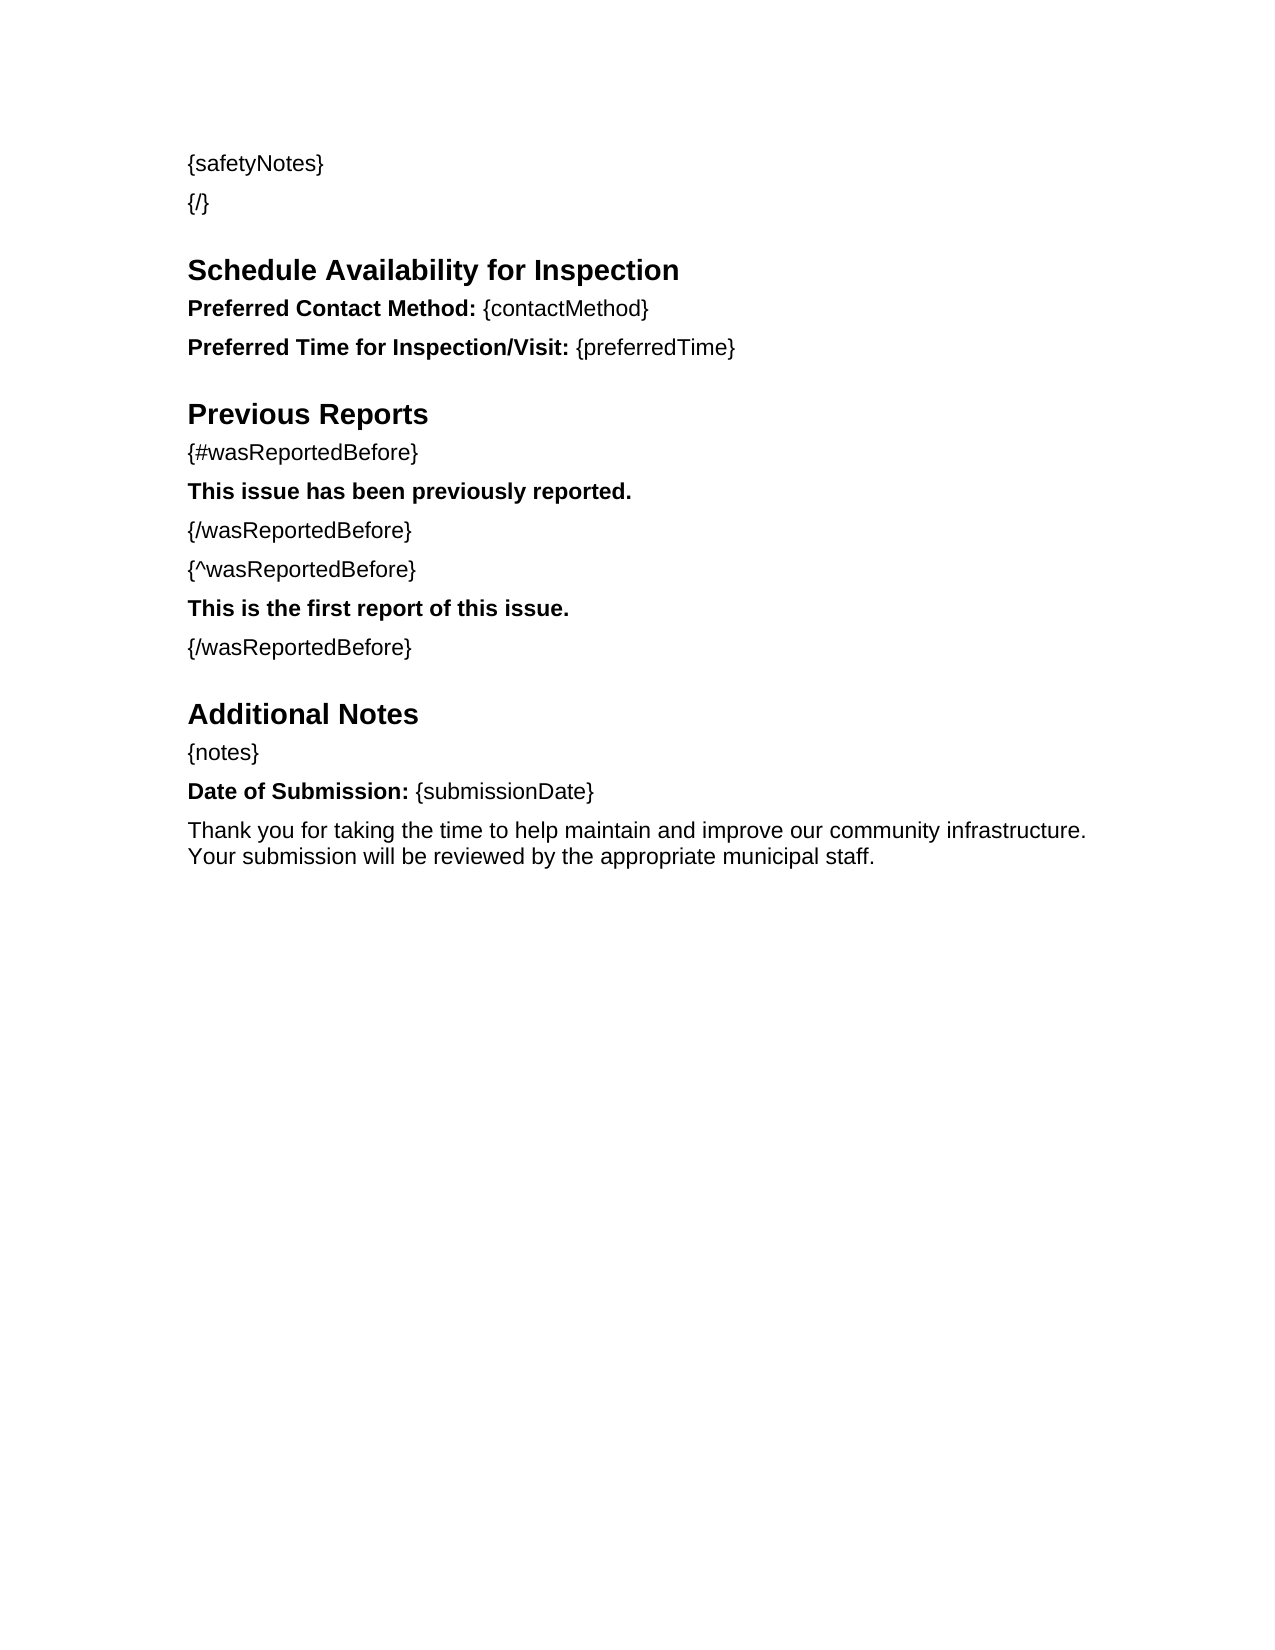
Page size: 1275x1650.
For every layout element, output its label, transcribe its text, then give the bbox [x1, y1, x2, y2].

text {safetyNotes} [187, 150, 1087, 176]
text {#wasReportedBefore} [187, 439, 1087, 466]
subtitle Schedule Availability for Inspection [187, 253, 1087, 286]
text Thank you for taking the time to help maintain and improve our community infrastructure. Your submission will be reviewed by the appropriate municipal staff. [187, 817, 1087, 869]
text {/wasReportedBefore} [187, 517, 1087, 543]
text {/} [187, 189, 1087, 215]
text Preferred Contact Method: {contactMethod} [187, 294, 1087, 321]
subtitle Additional Notes [187, 697, 1087, 731]
text {/wasReportedBefore} [187, 633, 1087, 660]
text This issue has been previously reported. [187, 478, 1087, 504]
text {^wasReportedBefore} [187, 556, 1087, 582]
text This is the first report of this issue. [187, 594, 1087, 621]
text Preferred Time for Inspection/Visit: {preferredTime} [187, 333, 1087, 360]
text Date of Submission: {submissionDate} [187, 778, 1087, 804]
text {notes} [187, 739, 1087, 766]
subtitle Previous Reports [187, 397, 1087, 431]
